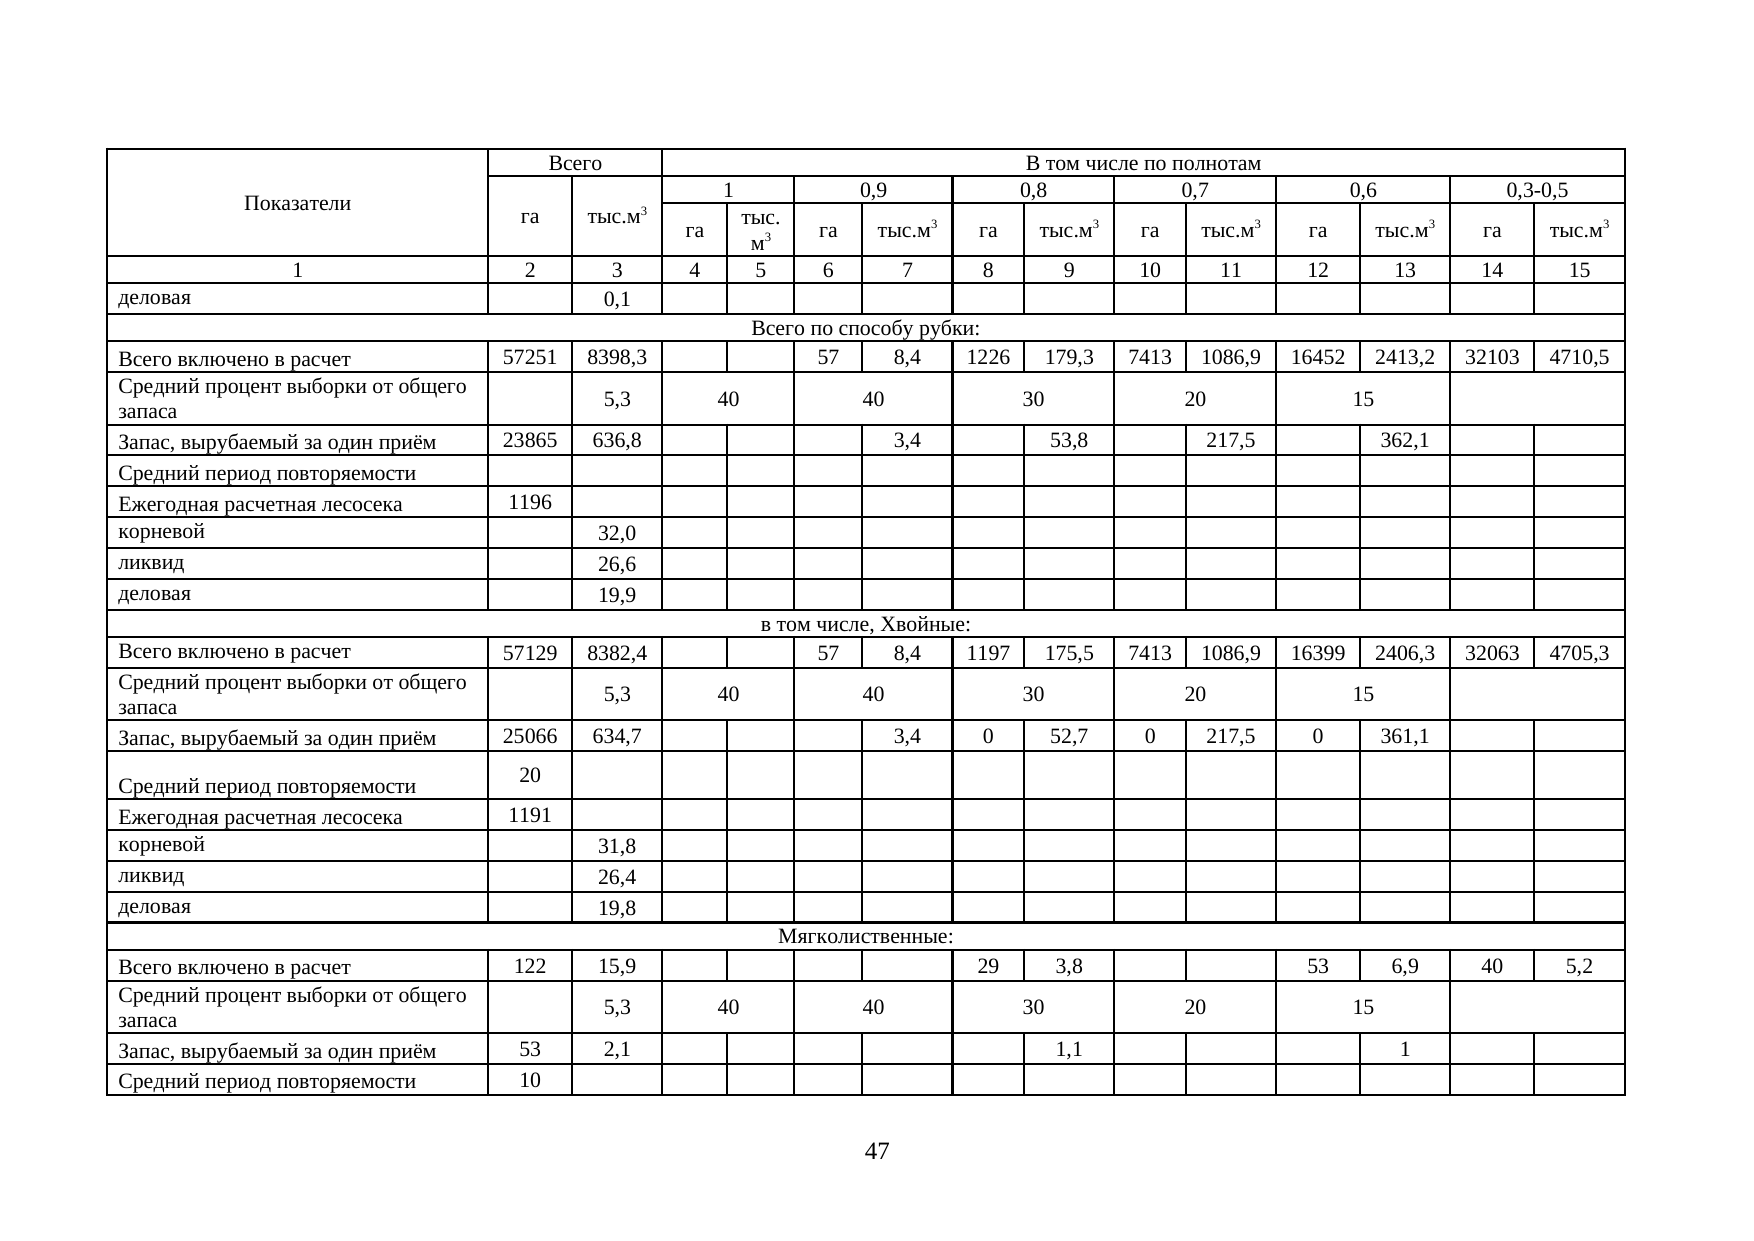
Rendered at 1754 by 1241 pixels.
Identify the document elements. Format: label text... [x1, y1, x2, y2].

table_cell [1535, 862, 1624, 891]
table_cell 3 [573, 257, 661, 282]
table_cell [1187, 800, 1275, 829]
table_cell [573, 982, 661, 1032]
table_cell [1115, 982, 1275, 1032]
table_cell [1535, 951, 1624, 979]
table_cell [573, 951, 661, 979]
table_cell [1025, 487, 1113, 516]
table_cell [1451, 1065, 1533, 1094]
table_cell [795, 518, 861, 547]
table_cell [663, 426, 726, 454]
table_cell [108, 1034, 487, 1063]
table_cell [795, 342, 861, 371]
table_header В том числе по полнотам [663, 150, 1624, 175]
table_cell 9 [1025, 257, 1113, 282]
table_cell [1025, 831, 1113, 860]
table_cell 5 [728, 257, 793, 282]
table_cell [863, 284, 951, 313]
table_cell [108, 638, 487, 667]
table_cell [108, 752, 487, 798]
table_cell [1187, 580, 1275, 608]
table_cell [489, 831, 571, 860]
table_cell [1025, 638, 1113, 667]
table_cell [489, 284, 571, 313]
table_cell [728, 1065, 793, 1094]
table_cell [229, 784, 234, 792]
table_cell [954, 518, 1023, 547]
table_cell 0,8 [954, 177, 1113, 202]
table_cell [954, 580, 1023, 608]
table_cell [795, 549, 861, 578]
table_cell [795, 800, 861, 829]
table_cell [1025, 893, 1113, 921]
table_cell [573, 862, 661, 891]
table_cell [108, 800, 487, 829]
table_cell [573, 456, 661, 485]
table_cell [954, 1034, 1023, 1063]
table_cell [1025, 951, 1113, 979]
table_cell тыс.м3 [863, 204, 951, 255]
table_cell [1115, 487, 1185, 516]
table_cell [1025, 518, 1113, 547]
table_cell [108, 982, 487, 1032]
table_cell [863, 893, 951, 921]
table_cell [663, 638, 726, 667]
table_cell 12 [1277, 257, 1359, 282]
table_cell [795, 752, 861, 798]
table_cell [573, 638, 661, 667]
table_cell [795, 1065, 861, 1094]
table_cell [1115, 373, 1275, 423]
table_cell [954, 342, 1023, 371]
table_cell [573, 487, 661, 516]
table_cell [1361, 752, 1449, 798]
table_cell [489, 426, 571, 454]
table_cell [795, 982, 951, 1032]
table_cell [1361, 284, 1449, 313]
table_cell тыс.м3 [1025, 204, 1113, 255]
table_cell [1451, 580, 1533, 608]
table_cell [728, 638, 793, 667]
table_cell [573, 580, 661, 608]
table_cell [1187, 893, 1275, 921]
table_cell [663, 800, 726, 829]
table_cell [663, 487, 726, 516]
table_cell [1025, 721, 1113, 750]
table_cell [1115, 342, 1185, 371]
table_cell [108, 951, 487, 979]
table_cell 8 [954, 257, 1023, 282]
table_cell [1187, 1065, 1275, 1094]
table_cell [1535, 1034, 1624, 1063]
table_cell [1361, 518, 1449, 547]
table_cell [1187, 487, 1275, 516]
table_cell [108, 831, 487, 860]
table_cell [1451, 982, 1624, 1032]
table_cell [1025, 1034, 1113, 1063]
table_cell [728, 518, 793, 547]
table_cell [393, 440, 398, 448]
table_cell 15 [1535, 257, 1624, 282]
table_cell га [489, 177, 571, 255]
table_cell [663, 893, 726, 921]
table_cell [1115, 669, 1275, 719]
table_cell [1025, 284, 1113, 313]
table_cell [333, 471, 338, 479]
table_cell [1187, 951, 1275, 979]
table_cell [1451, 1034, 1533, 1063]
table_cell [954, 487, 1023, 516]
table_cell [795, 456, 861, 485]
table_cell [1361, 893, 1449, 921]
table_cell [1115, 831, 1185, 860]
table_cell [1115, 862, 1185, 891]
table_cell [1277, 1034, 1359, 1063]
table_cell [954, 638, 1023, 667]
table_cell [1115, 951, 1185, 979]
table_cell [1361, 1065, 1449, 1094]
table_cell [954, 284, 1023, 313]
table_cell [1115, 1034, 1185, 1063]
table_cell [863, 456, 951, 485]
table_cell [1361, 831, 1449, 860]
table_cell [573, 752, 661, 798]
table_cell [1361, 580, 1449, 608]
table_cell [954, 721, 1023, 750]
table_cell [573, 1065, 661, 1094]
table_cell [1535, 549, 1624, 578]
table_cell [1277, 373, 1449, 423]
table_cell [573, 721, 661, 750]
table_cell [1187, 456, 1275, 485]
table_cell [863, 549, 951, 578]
table_cell 4 [663, 257, 726, 282]
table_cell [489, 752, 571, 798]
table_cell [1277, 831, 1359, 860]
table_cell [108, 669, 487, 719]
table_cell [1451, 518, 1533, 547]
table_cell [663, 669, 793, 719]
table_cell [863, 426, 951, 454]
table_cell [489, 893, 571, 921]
table_cell 10 [1115, 257, 1185, 282]
table_cell га [1115, 204, 1185, 255]
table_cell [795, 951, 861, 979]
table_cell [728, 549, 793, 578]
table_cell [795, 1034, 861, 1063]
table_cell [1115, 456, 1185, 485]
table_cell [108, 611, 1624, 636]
table_cell 0,7 [1115, 177, 1275, 202]
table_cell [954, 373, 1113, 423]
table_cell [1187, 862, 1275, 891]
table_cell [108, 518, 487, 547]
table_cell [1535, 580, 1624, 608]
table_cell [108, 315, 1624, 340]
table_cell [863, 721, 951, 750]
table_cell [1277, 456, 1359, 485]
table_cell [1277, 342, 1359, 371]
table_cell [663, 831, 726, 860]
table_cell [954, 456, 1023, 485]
table_cell га [954, 204, 1023, 255]
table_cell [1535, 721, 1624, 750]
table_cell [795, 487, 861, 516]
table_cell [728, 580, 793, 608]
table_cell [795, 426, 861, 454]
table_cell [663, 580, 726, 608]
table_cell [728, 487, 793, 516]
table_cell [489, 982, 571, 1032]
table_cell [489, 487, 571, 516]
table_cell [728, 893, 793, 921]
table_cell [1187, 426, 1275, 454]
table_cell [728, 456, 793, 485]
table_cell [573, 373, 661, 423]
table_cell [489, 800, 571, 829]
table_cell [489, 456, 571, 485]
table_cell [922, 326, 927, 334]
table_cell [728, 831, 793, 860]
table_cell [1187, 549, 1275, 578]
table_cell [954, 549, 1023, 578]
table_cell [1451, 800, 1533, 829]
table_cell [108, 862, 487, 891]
table_cell 1 [663, 177, 793, 202]
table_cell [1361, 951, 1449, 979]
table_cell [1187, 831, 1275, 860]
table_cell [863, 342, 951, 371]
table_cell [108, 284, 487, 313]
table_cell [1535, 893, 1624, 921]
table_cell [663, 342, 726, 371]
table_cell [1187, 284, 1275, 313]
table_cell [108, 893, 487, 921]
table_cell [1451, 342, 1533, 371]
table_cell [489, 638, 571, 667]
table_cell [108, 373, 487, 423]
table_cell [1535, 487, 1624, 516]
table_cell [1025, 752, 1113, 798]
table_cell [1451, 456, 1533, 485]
table_cell 14 [1451, 257, 1533, 282]
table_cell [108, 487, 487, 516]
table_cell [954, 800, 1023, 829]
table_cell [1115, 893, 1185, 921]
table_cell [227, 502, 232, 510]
table_cell тыс.м3 [1535, 204, 1624, 255]
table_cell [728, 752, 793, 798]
table_header Всего [489, 150, 661, 175]
table_cell тыс.м3 [1187, 204, 1275, 255]
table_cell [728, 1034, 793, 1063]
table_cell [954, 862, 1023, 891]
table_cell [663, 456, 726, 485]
table_cell 7 [863, 257, 951, 282]
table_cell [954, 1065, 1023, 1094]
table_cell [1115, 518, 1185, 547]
table_cell 11 [1187, 257, 1275, 282]
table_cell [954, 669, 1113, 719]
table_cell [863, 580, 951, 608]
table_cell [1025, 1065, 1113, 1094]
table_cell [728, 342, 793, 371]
table_cell тыс. м3 [728, 204, 793, 255]
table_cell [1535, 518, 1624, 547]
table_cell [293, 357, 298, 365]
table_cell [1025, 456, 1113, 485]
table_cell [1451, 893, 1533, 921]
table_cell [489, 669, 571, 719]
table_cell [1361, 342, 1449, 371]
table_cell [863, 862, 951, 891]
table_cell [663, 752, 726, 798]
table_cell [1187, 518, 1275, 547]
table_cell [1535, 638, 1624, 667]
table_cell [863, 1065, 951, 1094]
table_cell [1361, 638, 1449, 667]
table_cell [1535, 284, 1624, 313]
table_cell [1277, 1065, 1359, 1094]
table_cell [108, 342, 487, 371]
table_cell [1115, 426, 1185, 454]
table_cell га [1277, 204, 1359, 255]
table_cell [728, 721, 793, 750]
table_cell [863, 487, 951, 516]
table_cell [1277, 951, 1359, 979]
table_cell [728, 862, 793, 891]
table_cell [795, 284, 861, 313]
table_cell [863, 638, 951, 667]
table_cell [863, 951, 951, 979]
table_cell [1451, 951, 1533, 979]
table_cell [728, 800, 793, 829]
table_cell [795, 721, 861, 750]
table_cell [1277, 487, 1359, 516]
table_cell 6 [795, 257, 861, 282]
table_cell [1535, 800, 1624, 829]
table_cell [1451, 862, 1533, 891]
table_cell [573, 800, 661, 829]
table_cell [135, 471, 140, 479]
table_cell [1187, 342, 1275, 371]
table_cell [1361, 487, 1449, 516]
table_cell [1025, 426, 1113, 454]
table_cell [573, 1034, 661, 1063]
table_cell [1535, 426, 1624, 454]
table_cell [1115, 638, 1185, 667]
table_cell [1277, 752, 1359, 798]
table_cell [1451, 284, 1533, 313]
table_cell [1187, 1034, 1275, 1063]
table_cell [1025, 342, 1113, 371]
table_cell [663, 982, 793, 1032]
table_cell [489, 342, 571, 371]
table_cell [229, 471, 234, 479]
table_cell тыс.м3 [573, 177, 661, 255]
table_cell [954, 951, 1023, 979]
table_cell 2 [489, 257, 571, 282]
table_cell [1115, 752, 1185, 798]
table_cell 0,6 [1277, 177, 1449, 202]
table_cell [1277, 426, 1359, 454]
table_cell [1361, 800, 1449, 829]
table_cell га [663, 204, 726, 255]
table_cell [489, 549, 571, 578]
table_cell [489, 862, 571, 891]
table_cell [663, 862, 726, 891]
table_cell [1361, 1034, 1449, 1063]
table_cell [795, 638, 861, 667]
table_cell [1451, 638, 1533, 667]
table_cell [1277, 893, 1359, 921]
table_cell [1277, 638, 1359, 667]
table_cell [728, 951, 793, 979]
table_cell га [1451, 204, 1533, 255]
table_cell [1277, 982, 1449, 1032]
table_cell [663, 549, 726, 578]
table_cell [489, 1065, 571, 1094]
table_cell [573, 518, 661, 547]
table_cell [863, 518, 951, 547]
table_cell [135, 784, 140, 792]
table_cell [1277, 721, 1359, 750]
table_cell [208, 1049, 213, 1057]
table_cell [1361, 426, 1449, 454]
table_cell 1 [108, 257, 487, 282]
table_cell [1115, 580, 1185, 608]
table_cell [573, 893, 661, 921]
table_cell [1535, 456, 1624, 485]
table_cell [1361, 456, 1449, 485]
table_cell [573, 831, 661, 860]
table_cell тыс.м3 [1361, 204, 1449, 255]
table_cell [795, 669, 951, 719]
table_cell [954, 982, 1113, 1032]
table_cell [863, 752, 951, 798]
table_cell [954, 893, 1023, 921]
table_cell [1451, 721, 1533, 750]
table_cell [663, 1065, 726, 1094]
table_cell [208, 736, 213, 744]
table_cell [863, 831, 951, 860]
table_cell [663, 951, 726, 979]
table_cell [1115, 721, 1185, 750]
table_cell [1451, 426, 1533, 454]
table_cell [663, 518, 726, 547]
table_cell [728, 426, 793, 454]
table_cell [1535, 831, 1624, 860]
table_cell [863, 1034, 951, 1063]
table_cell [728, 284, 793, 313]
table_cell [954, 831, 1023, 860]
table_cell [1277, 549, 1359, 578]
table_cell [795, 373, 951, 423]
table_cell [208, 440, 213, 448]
table_header Показатели [108, 150, 487, 255]
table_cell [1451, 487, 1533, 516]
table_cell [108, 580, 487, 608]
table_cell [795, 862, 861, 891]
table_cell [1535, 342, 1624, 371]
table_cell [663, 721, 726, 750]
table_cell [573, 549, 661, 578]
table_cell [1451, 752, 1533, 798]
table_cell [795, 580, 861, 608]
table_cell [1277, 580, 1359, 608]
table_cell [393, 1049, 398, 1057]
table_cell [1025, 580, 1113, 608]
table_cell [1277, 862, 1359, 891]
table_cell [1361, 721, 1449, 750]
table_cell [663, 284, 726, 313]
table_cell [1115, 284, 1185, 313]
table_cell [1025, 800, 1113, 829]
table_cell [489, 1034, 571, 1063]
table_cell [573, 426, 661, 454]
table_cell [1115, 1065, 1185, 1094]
table_cell 0,3-0,5 [1451, 177, 1624, 202]
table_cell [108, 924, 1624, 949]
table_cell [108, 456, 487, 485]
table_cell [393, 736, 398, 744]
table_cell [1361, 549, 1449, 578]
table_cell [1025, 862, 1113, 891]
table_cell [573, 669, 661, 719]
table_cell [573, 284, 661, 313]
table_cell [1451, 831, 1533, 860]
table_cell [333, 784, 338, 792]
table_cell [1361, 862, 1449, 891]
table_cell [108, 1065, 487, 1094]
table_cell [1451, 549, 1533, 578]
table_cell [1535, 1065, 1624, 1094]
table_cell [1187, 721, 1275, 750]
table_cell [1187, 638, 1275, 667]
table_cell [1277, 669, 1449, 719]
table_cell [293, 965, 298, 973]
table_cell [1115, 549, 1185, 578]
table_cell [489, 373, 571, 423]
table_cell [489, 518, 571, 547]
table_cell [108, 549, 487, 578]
table_cell 13 [1361, 257, 1449, 282]
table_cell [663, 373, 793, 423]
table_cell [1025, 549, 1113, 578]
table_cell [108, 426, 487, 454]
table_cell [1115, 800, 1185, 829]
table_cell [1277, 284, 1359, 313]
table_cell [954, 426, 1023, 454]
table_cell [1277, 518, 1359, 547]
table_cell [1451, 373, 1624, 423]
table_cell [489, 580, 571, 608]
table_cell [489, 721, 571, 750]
table_cell га [795, 204, 861, 255]
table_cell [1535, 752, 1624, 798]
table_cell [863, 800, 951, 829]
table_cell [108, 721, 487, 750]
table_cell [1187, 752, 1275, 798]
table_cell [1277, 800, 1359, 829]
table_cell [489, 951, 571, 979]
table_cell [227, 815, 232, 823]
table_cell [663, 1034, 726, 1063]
table_cell 0,9 [795, 177, 951, 202]
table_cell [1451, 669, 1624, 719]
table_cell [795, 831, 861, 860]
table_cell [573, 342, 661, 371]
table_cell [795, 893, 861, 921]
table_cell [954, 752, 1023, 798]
